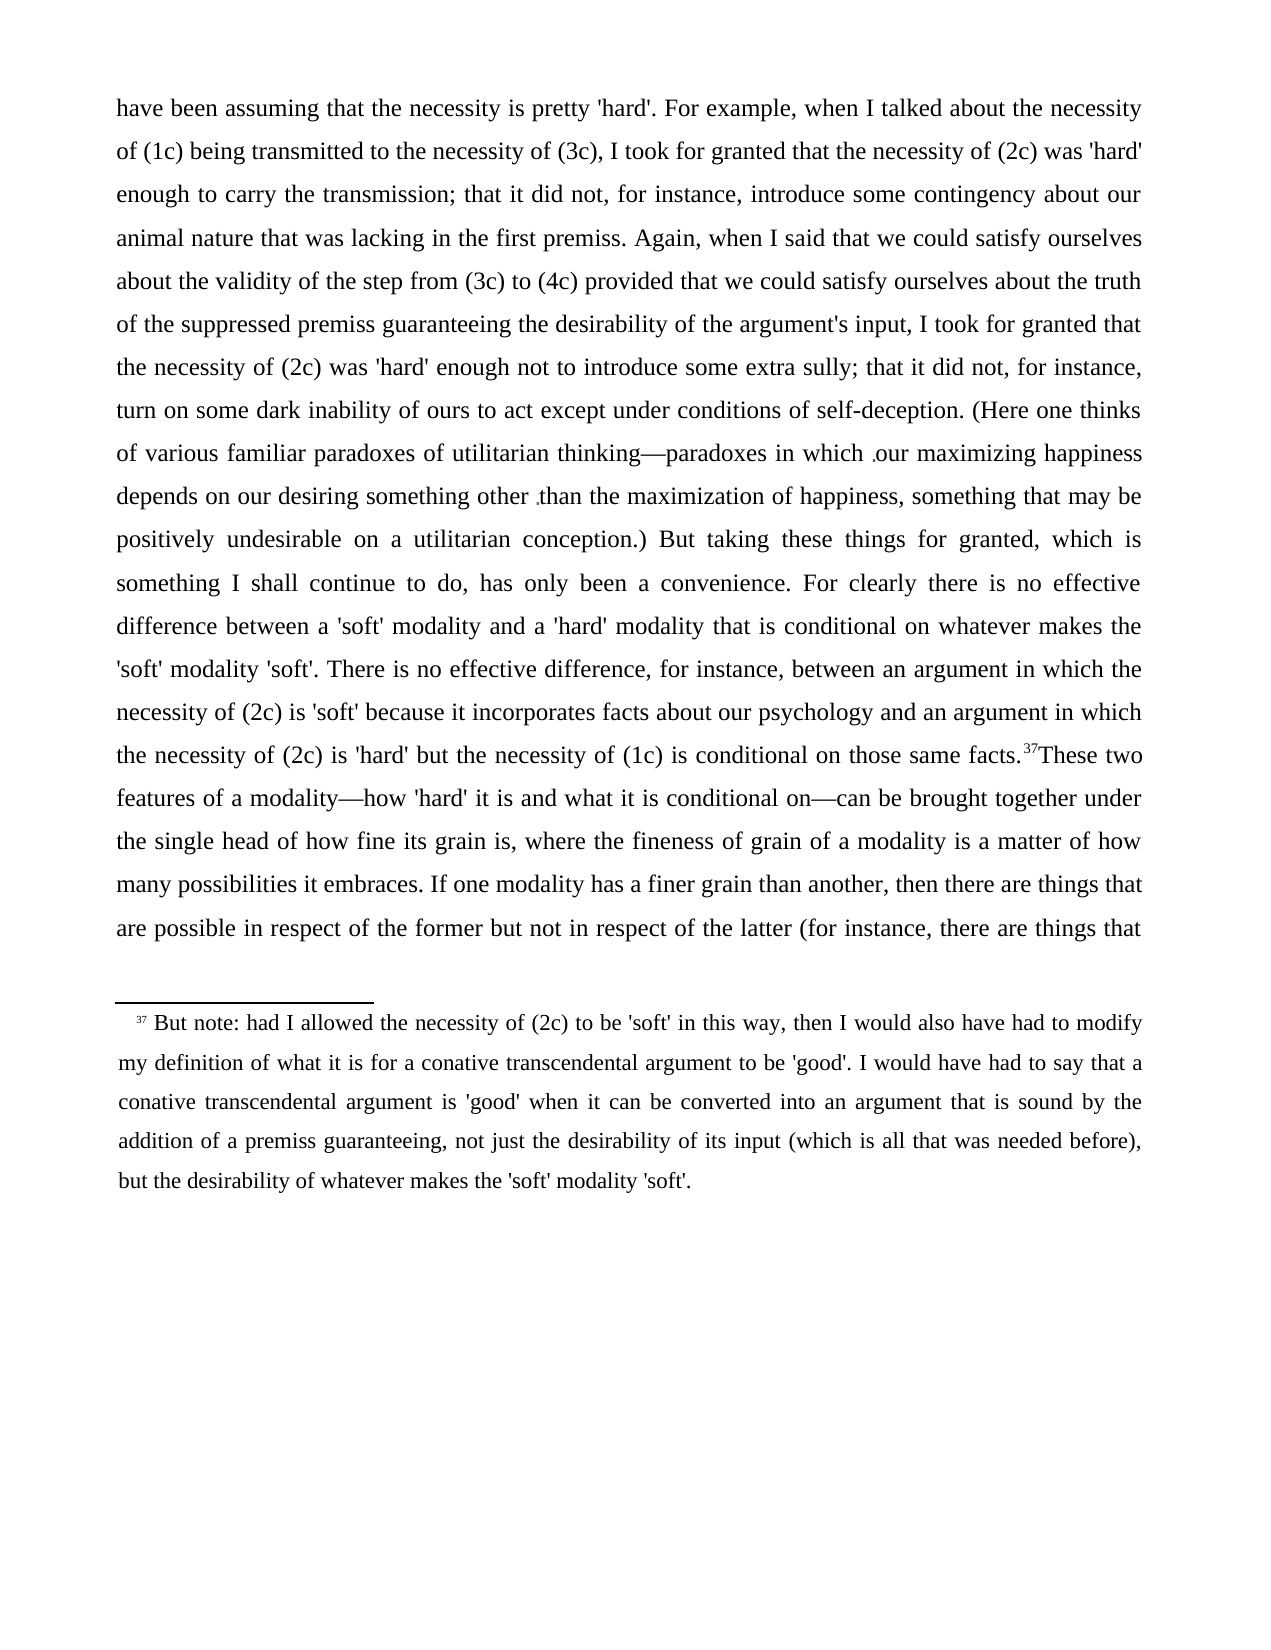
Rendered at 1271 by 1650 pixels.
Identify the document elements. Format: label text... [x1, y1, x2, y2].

text Now, as we shall see, the second caveat does not depend on any particular answer to these questions. Even so, it is worth digressing briefly to say something about how I would answer them. I have been assuming that the necessity is pretty 'hard'. For example, when I talked about the necessity of (1c) being transmitted to the necessity of (3c), I took for granted that the necessity of (2c) was 'hard' enough to carry the transmission; that it did not, for instance, introduce some contingency about our animal nature that was lacking in the first premiss. Again, when I said that we could satisfy ourselves about the validity of the step from (3c) to (4c) provided that we could satisfy ourselves about the truth of the suppressed premiss guaranteeing the desirability of the argument's input, I took for granted that the necessity of (2c) was 'hard' enough not to introduce some extra sully; that it did not, for instance, turn on some dark inability of ours to act except under conditions of self-deception. (Here one thinks of various familiar paradoxes of utilitarian thinking—paradoxes in which our maximizing happiness depends on our desiring something other than the maximization of happiness, something that may be positively undesirable on a utilitarian conception.) But taking these things for granted, which is something I shall continue to do, has only been a convenience. For clearly there is no effective difference between a 'soft' modality and a 'hard' modality that is conditional on whatever makes the 'soft' modality 'soft'. There is no effective difference, for instance, between an argument in which the necessity of (2c) is 'soft' because it incorporates facts about our psychology and an argument in which the necessity of (2c) is 'hard' but the necessity of (1c) is conditional on those same facts.These two features of a modality—how 'hard' it is and what it is conditional on—can be brought together under the single head of how fine its grain is, where the fineness of grain of a modality is a matter of how many possibilities it embraces. If one modality has a finer grain than another, then there are things that are possible in respect of the former but not in respect of the latter (for instance, there are things that are conceptually possible but not biologically possible) though not vice versa. Thus the 'harder' the modality, the finer its grain; and the more it is conditional on, the coarser. [116, 93, 1143, 941]
